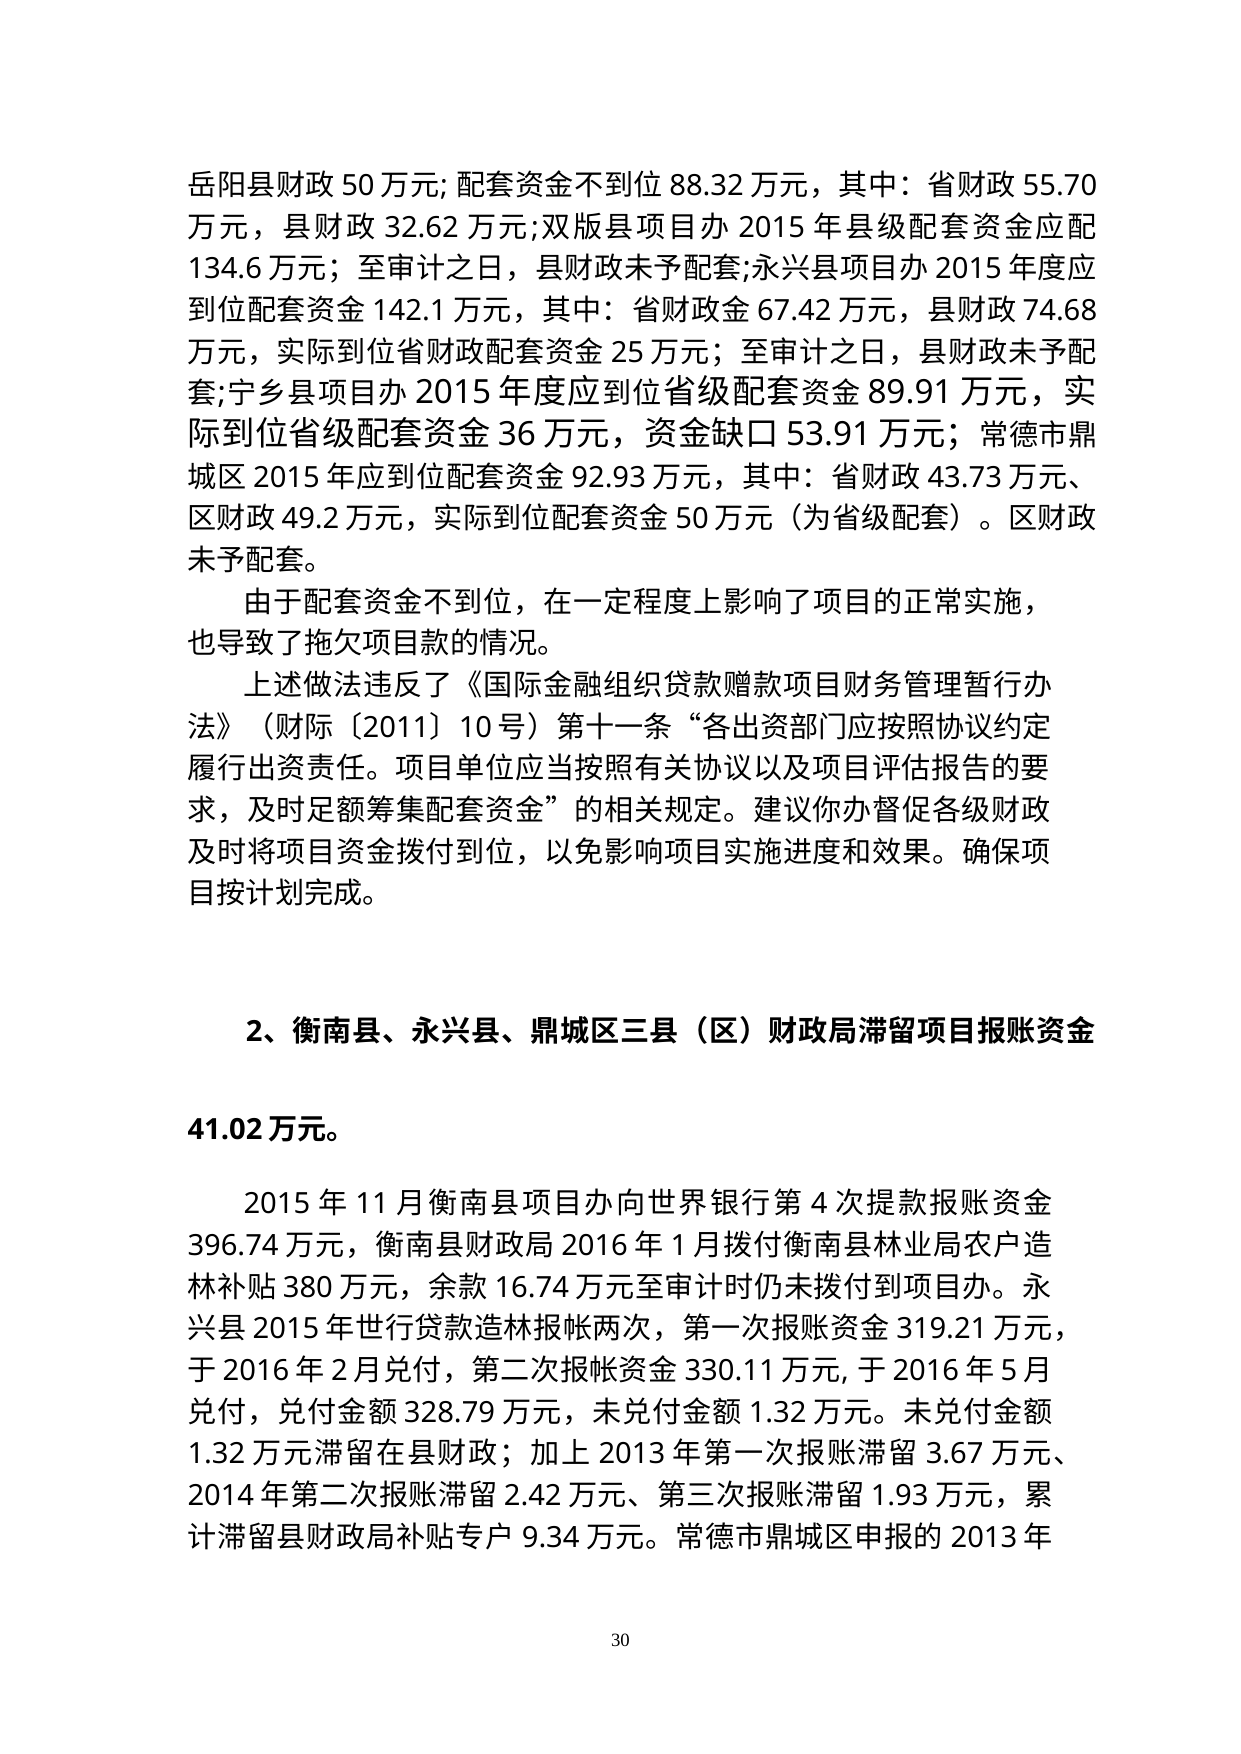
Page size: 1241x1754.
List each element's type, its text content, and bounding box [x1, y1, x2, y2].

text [187, 162, 1097, 579]
text 上述做法违反了《国际金融组织贷款赠款项目财务管理暂行办法》（财际〔2011〕10号）第十一条“各出资部门应按照协议约定履行出资责任。项目单位应当按照有关协议以及项目评估报告的要求，及时足额筹集配套资金”的相关规定。建议你办督促各级财政及时将项目资金拨付到位，以免影响项目实施进度和效果。确保项目按计划完成。 [187, 662, 1053, 912]
text 2、衡南县、永兴县、鼎城区三县（区）财政局滞留项目报账资金41.02万元。 [187, 997, 1097, 1159]
text 由于配套资金不到位，在一定程度上影响了项目的正常实施，也导致了拖欠项目款的情况。 [187, 579, 1053, 662]
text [187, 1180, 1053, 1555]
